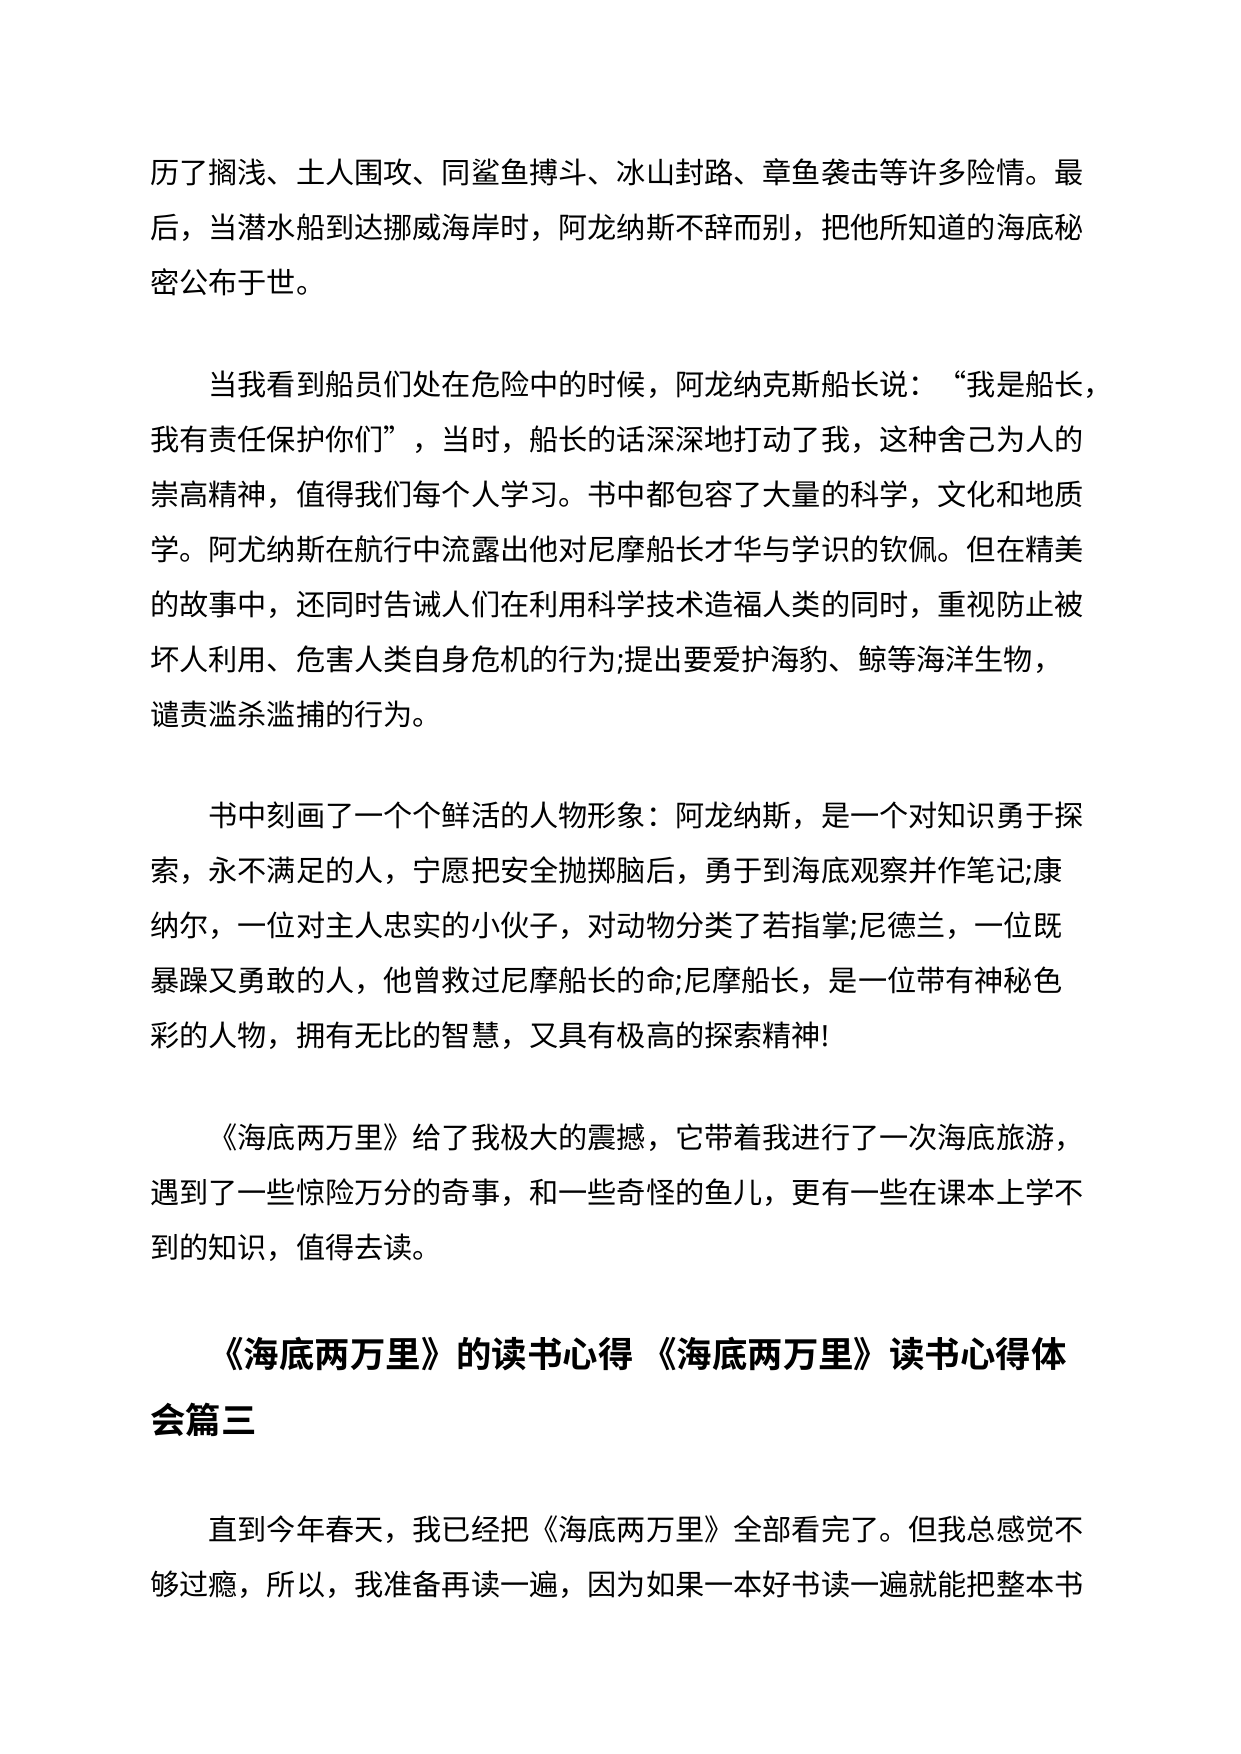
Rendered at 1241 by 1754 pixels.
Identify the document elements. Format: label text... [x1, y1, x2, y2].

text 《海底两万里》的读书心得 《海底两万里》读书心得体会篇三 [150, 1326, 1090, 1444]
text 《海底两万里》给了我极大的震撼，它带着我进行了一次海底旅游，遇到了一些惊险万分的奇事，和一些奇怪的鱼儿，更有一些在课本上学不到的知识，值得去读。 [150, 1115, 1090, 1267]
text 当我看到船员们处在危险中的时候，阿龙纳克斯船长说：“我是船长，我有责任保护你们”，当时，船长的话深深地打动了我，这种舍己为人的崇高精神，值得我们每个人学习。书中都包容了大量的科学，文化和地质学。阿尤纳斯在航行中流露出他对尼摩船长才华与学识的钦佩。但在精美的故事中，还同时告诫人们在利用科学技术造福人类的同时，重视防止被坏人利用、危害人类自身危机的行为;提出要爱护海豹、鲸等海洋生物，谴责滥杀滥捕的行为。 [150, 362, 1090, 733]
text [150, 150, 1090, 302]
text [150, 1506, 1090, 1603]
text 书中刻画了一个个鲜活的人物形象：阿龙纳斯，是一个对知识勇于探索，永不满足的人，宁愿把安全抛掷脑后，勇于到海底观察并作笔记;康纳尔，一位对主人忠实的小伙子，对动物分类了若指掌;尼德兰，一位既暴躁又勇敢的人，他曾救过尼摩船长的命;尼摩船长，是一位带有神秘色彩的人物，拥有无比的智慧，又具有极高的探索精神! [150, 793, 1090, 1055]
